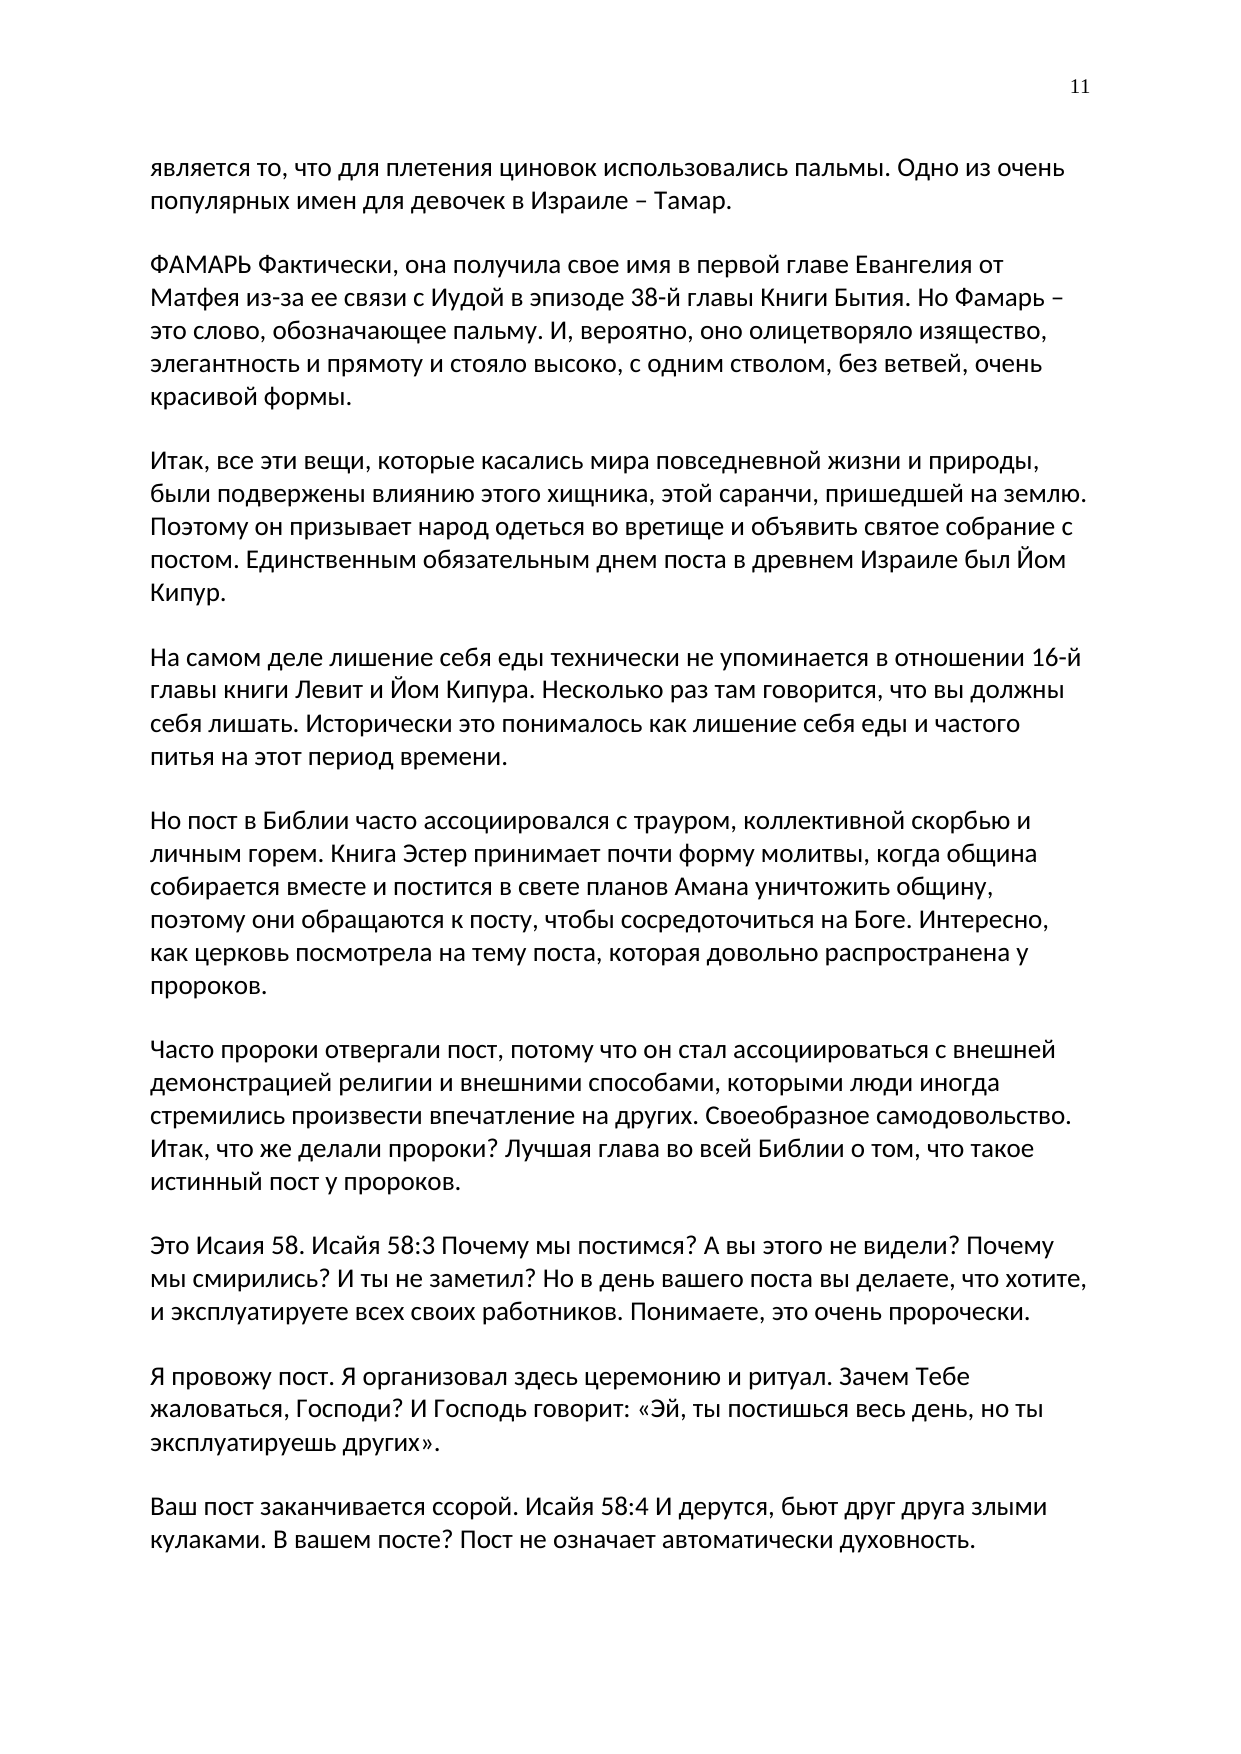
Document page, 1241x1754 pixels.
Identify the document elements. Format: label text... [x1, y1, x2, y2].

text Но пост в Библии часто ассоциировался с трауром, коллективной скорбью и личным горем. Книга Эстер принимает почти форму молитвы, когда община собирается вместе и постится в свете планов Амана уничтожить общину, поэтому они обращаются к посту, чтобы сосредоточиться на Боге. Интересно, как церковь посмотрела на тему поста, которая довольно распространена у пророков. [150, 803, 1090, 1001]
text Итак, все эти вещи, которые касались мира повседневной жизни и природы, были подвержены влиянию этого хищника, этой саранчи, пришедшей на землю. Поэтому он призывает народ одеться во вретище и объявить святое собрание с постом. Единственным обязательным днем поста в древнем Израиле был Йом Кипур. [150, 443, 1090, 608]
text На самом деле лишение себя еды технически не упоминается в отношении 16-й главы книги Левит и Йом Кипура. Несколько раз там говорится, что вы должны себя лишать. Исторически это понималось как лишение себя еды и частого питья на этот период времени. [150, 640, 1090, 772]
text ФАМАРЬ Фактически, она получила свое имя в первой главе Евангелия от Матфея из-за ее связи с Иудой в эпизоде 38-й главы Книги Бытия. Но Фамарь – это слово, обозначающее пальму. И, вероятно, оно олицетворяло изящество, элегантность и прямоту и стояло высоко, с одним стволом, без ветвей, очень красивой формы. [150, 247, 1090, 412]
text Я провожу пост. Я организовал здесь церемонию и ритуал. Зачем Тебе жаловаться, Господи? И Господь говорит: «Эй, ты постишься весь день, но ты эксплуатируешь других». [150, 1359, 1090, 1458]
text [150, 150, 1090, 216]
text Это Исаия 58. Исайя 58:3 Почему мы постимся? А вы этого не видели? Почему мы смирились? И ты не заметил? Но в день вашего поста вы делаете, что хотите, и эксплуатируете всех своих работников. Понимаете, это очень пророчески. [150, 1228, 1090, 1327]
text Ваш пост заканчивается ссорой. Исайя 58:4 И дерутся, бьют друг друга злыми кулаками. В вашем посте? Пост не означает автоматически духовность. [150, 1489, 1090, 1555]
text Часто пророки отвергали пост, потому что он стал ассоциироваться с внешней демонстрацией религии и внешними способами, которыми люди иногда стремились произвести впечатление на других. Своеобразное самодовольство. Итак, что же делали пророки? Лучшая глава во всей Библии о том, что такое истинный пост у пророков. [150, 1032, 1090, 1197]
